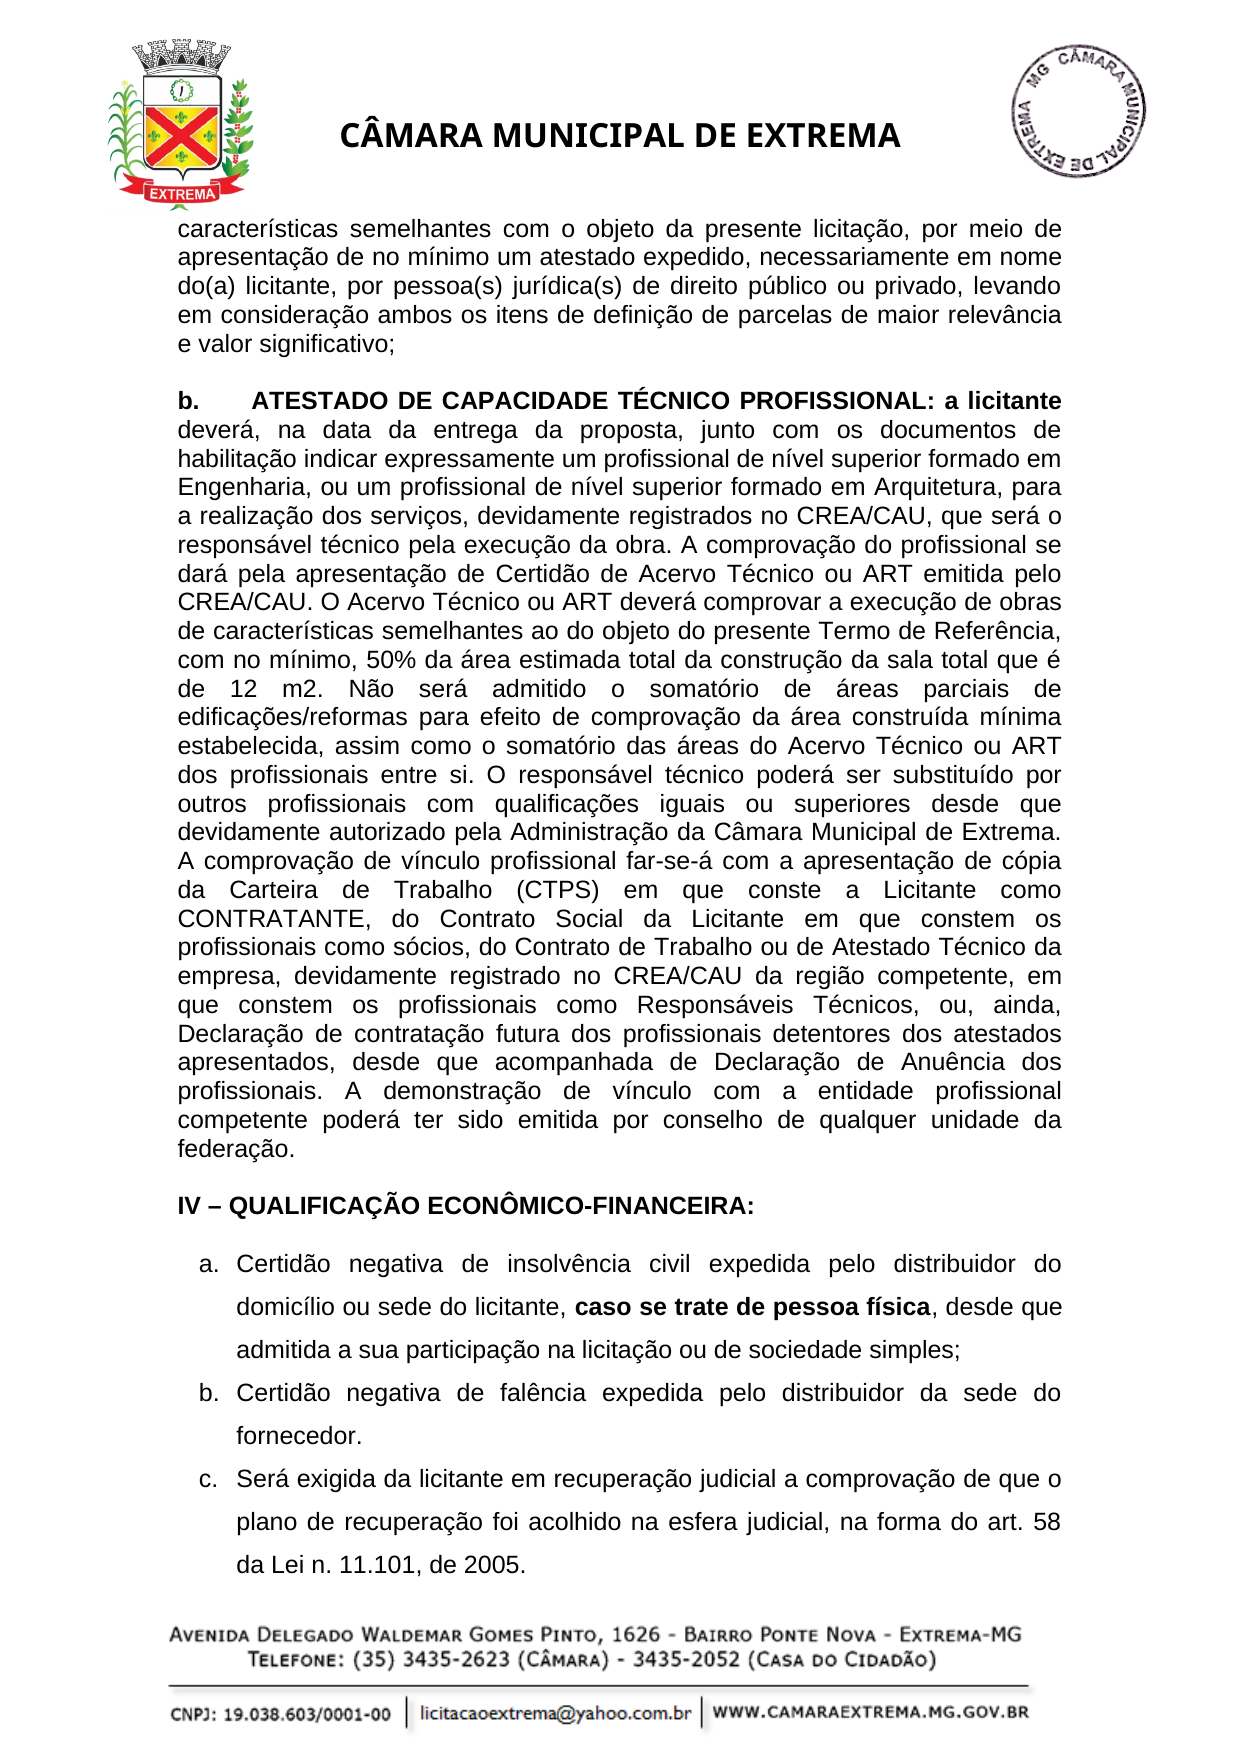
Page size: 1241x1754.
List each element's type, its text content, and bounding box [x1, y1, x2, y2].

text IV – QUALIFICAÇÃO ECONÔMICO-FINANCEIRA: [177, 1191, 1063, 1220]
picture [0, 1598, 1240, 1754]
picture [103, 33, 257, 216]
list ATESTADO DE CAPACIDADE TÉCNICO PROFISSIONAL: a licitante deverá, na data da entrega da proposta, junto com os documentos de habilitação indicar expressamente um profissional de nível superior formado em Engenharia, ou um profissional de nível superior formado em Arquitetura, para a realização dos serviços, devidamente registrados no CREA/CAU, que será o responsável técnico pela execução da obra. A comprovação do profissional se dará pela apresentação de Certidão de Acervo Técnico ou ART emitida pelo CREA/CAU. O Acervo Técnico ou ART deverá comprovar a execução de obras de características semelhantes ao do objeto do presente Termo de Referência, com no mínimo, 50% da área estimada total da construção da sala total que é de 12 m2. Não será admitido o somatório de áreas parciais de edificações/reformas para efeito de comprovação da área construída mínima estabelecida, assim como o somatório das áreas do Acervo Técnico ou ART dos profissionais entre si. O responsável técnico poderá ser substituído por outros profissionais com qualificações iguais ou superiores desde que devidamente autorizado pela Administração da Câmara Municipal de Extrema. A comprovação de vínculo profissional far-se-á com a apresentação de cópia da Carteira de Trabalho (CTPS) em que conste a Licitante como CONTRATANTE, do Contrato Social da Licitante em que constem os profissionais como sócios, do Contrato de Trabalho ou de Atestado Técnico da empresa, devidamente registrado no CREA/CAU da região competente, em que constem os profissionais como Responsáveis Técnicos, ou, ainda, Declaração de contratação futura dos profissionais detentores dos atestados apresentados, desde que acompanhada de Declaração de Anuência dos profissionais. A demonstração de vínculo com a entidade profissional competente poderá ter sido emitida por conselho de qualquer unidade da federação. [177, 386, 1063, 1162]
list Será exigida da licitante em recuperação judicial a comprovação de que o plano de recuperação foi acolhido na esfera judicial, na forma do art. 58 da Lei n. 11.101, de 2005. [199, 1464, 1063, 1579]
list Certidão negativa de falência expedida pelo distribuidor da sede do fornecedor. [199, 1378, 1063, 1450]
list Certidão negativa de insolvência civil expedida pelo distribuidor do domicílio ou sede do licitante, caso se trate de pessoa física, desde que admitida a sua participação na licitação ou de sociedade simples; [199, 1249, 1063, 1364]
picture [1005, 34, 1154, 193]
